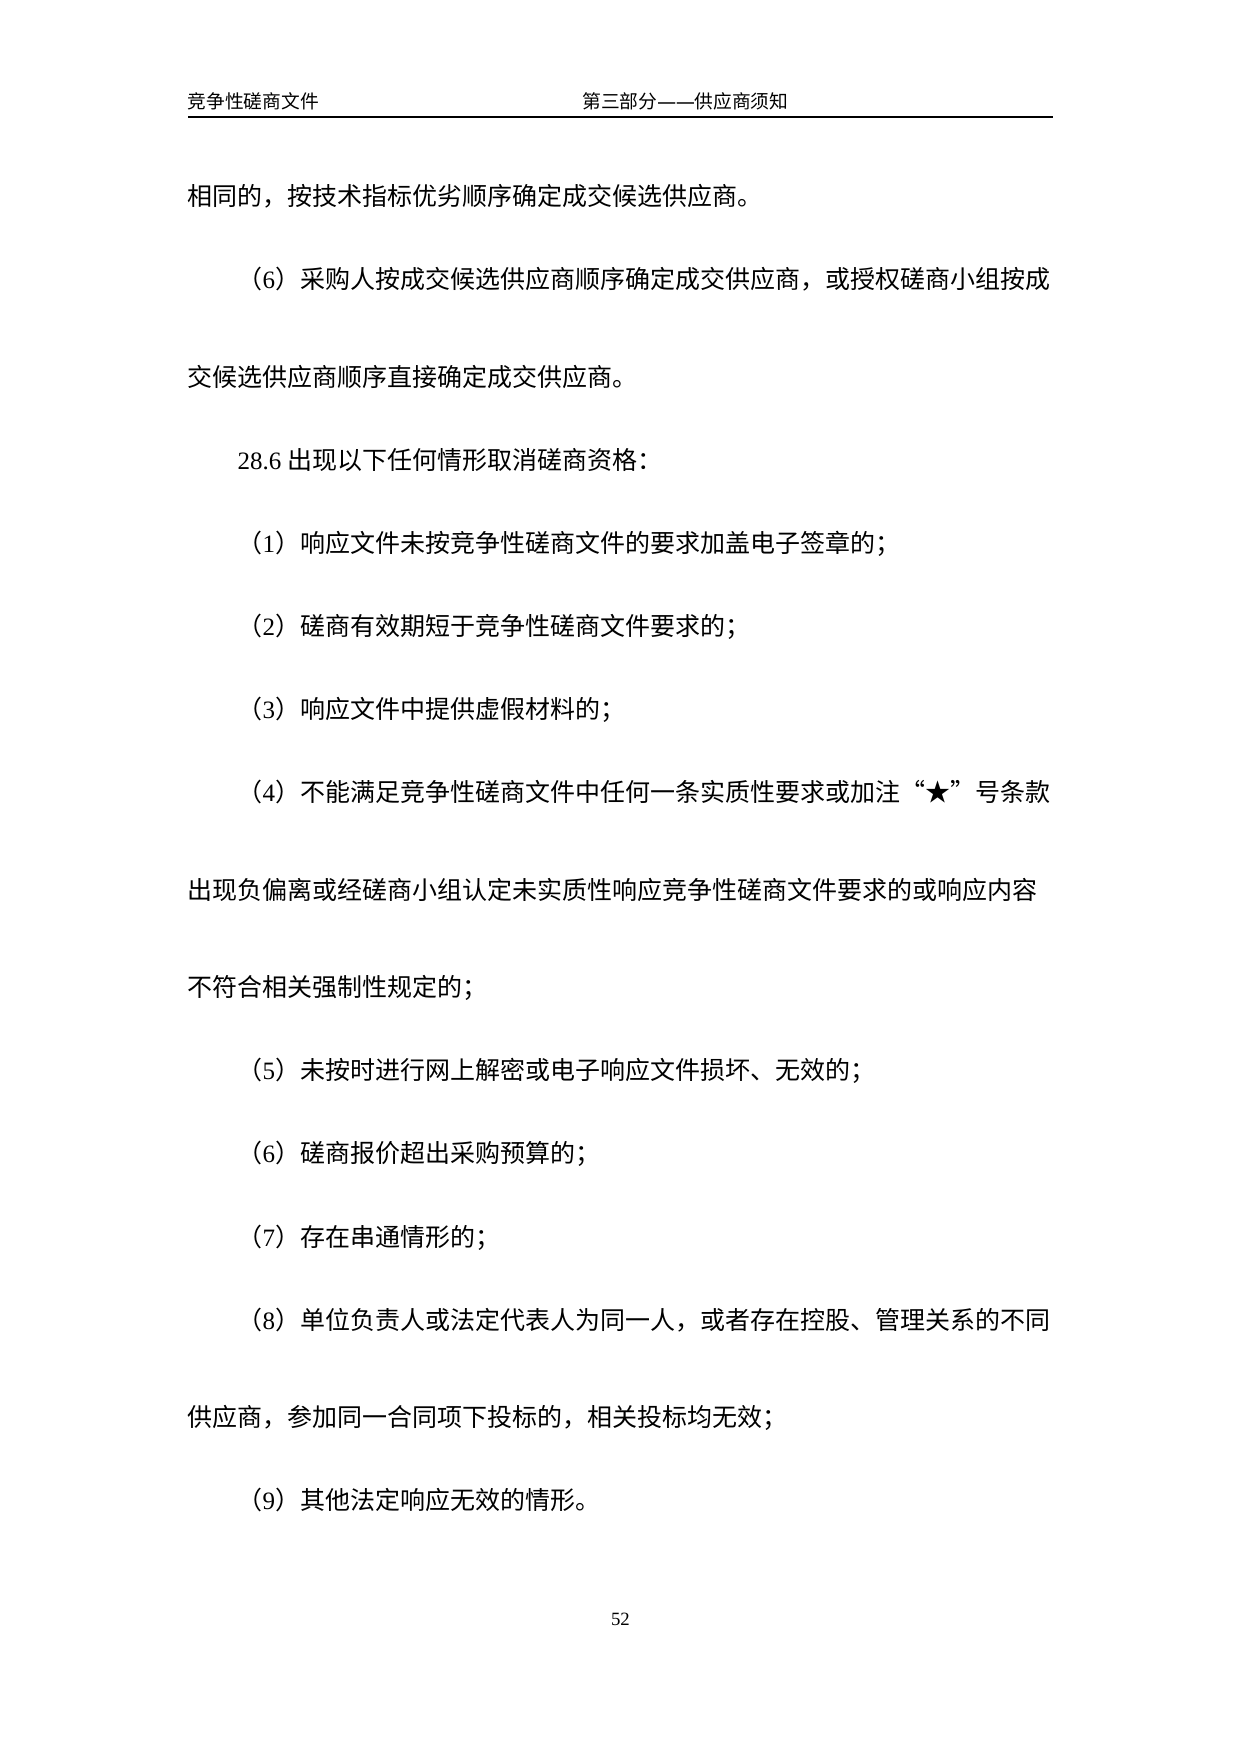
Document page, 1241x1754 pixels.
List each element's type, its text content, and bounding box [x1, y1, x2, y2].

text （4）不能满足竞争性磋商文件中任何一条实质性要求或加注“★”号条款出现负偏离或经磋商小组认定未实质性响应竞争性磋商文件要求的或响应内容不符合相关强制性规定的； [187, 758, 1053, 1018]
text （5）未按时进行网上解密或电子响应文件损坏、无效的； [187, 1036, 1053, 1101]
text （3）响应文件中提供虚假材料的； [187, 675, 1053, 740]
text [187, 162, 1053, 227]
text 28.6 出现以下任何情形取消磋商资格： [187, 426, 1053, 491]
text （1）响应文件未按竞争性磋商文件的要求加盖电子签章的； [187, 509, 1053, 574]
text （6）磋商报价超出采购预算的； [187, 1119, 1053, 1184]
text （8）单位负责人或法定代表人为同一人，或者存在控股、管理关系的不同供应商，参加同一合同项下投标的，相关投标均无效； [187, 1286, 1053, 1448]
text （2）磋商有效期短于竞争性磋商文件要求的； [187, 592, 1053, 657]
text （9）其他法定响应无效的情形。 [187, 1466, 1053, 1531]
text （7）存在串通情形的； [187, 1203, 1053, 1268]
text （6）采购人按成交候选供应商顺序确定成交供应商，或授权磋商小组按成交候选供应商顺序直接确定成交供应商。 [187, 245, 1053, 408]
